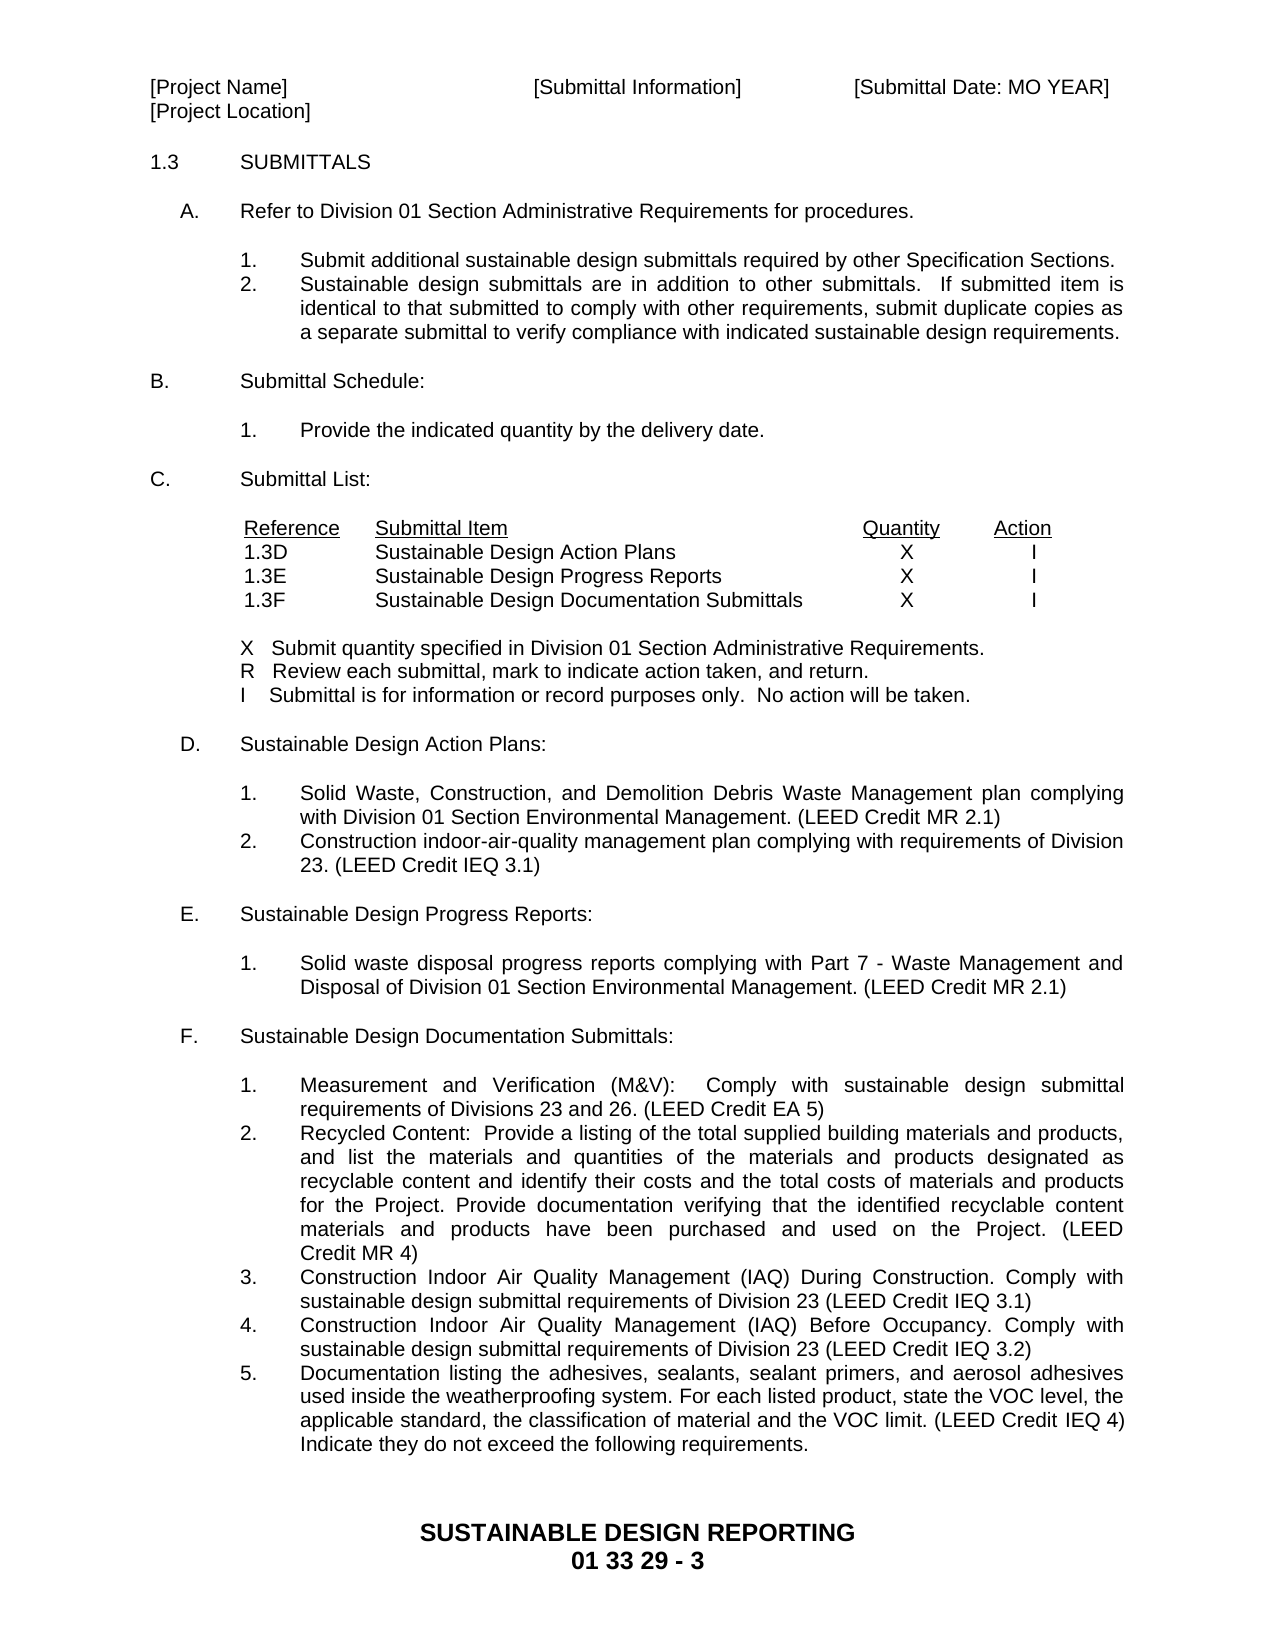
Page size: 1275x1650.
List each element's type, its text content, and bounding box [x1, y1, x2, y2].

text Sustainable Design Action Plans: [180, 732, 1125, 756]
text Documentation listing the adhesives, sealants, sealant primers, and aerosol adhesives used inside the weatherproofing system. For each listed product, state the VOC level, the applicable standard, the classification of material and the VOC limit. (LEED Credit IEQ 4) Indicate they do not exceed the following requirements. [240, 1360, 1125, 1456]
text Construction Indoor Air Quality Management (IAQ) During Construction. Comply with sustainable design submittal requirements of Division 23 (LEED Credit IEQ 3.1) [240, 1264, 1125, 1312]
text SUBMITTALS [150, 150, 1125, 174]
text Solid waste disposal progress reports complying with Part 7 - Waste Management and Disposal of Division 01 Section Environmental Management. (LEED Credit MR 2.1) [240, 951, 1125, 999]
list Reference Submittal Item Quantity Action [150, 516, 1125, 539]
text Construction Indoor Air Quality Management (IAQ) Before Occupancy. Comply with sustainable design submittal requirements of Division 23 (LEED Credit IEQ 3.2) [240, 1312, 1125, 1360]
text Submittal List: [150, 467, 1050, 491]
text Sustainable design submittals are in addition to other submittals. If submitted item is identical to that submitted to comply with other requirements, submit duplicate copies as a separate submittal to verify compliance with indicated sustainable design requirements. [240, 272, 1125, 344]
text Construction indoor-air-quality management plan complying with requirements of Division 23. (LEED Credit IEQ 3.1) [240, 829, 1125, 877]
list 1.3D Sustainable Design Action Plans X I [150, 539, 1125, 563]
text Submit additional sustainable design submittals required by other Specification Sections. [240, 248, 1125, 272]
text Refer to Division 01 Section Administrative Requirements for procedures. [180, 199, 1125, 223]
list R Review each submittal, mark to indicate action taken, and return. [240, 659, 1125, 683]
list I Submittal is for information or record purposes only. No action will be taken. [240, 683, 1125, 707]
text Solid Waste, Construction, and Demolition Debris Waste Management plan complying with Division 01 Section Environmental Management. (LEED Credit MR 2.1) [240, 781, 1125, 829]
text Sustainable Design Documentation Submittals: [180, 1024, 1125, 1048]
text Recycled Content: Provide a listing of the total supplied building materials and products, and list the materials and quantities of the materials and products designated as recyclable content and identify their costs and the total costs of materials and products for the Project. Provide documentation verifying that the identified recyclable content materials and products have been purchased and used on the Project. (LEED Credit MR 4) [240, 1121, 1125, 1264]
list X Submit quantity specified in Division 01 Section Administrative Requirements. [240, 635, 1125, 659]
text Submittal Schedule: [150, 369, 1050, 393]
text Measurement and Verification (M&V): Comply with sustainable design submittal requirements of Divisions 23 and 26. (LEED Credit EA 5) [240, 1073, 1125, 1121]
list 1.3F Sustainable Design Documentation Submittals X I [150, 587, 1125, 611]
text Provide the indicated quantity by the delivery date. [240, 418, 1125, 442]
list 1.3E Sustainable Design Progress Reports X I [150, 563, 1125, 587]
text Sustainable Design Progress Reports: [180, 902, 1125, 926]
